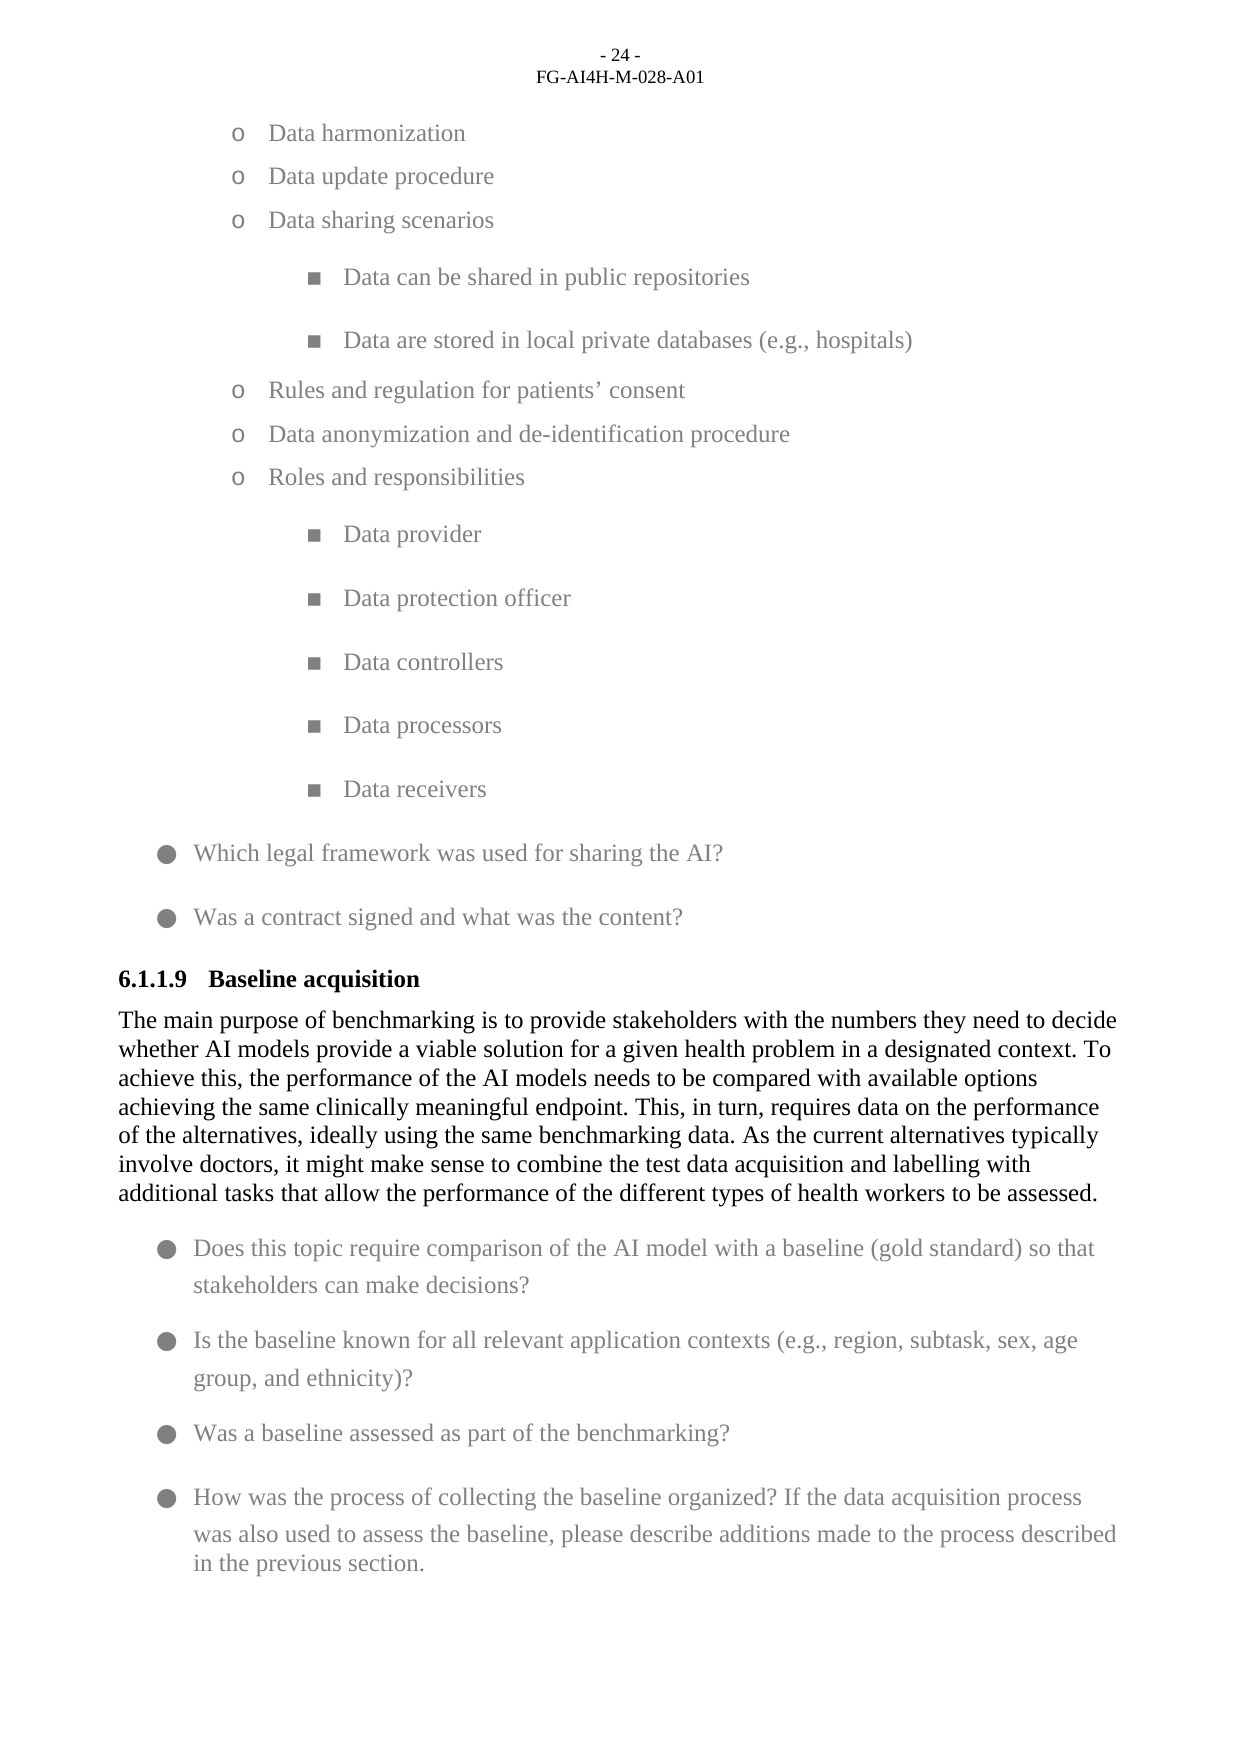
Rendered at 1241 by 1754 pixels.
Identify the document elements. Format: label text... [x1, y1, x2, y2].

list Is the baseline known for all relevant application contexts (e.g., region, subtask, sex, age group, and ethnicity)? [156, 1312, 1122, 1392]
list Was a baseline assessed as part of the benchmarking? [156, 1404, 1122, 1456]
list Data protection officer [306, 569, 1122, 621]
list Data controllers [306, 633, 1122, 684]
list Which legal framework was used for sharing the AI? [156, 824, 1122, 876]
list Roles and responsibilities [231, 462, 1122, 493]
list Was a contract signed and what was the content? [156, 888, 1122, 939]
list How was the process of collecting the baseline organized? If the data acquisition process was also used to assess the baseline, please describe additions made to the process described in the previous section. [156, 1468, 1122, 1577]
list Data sharing scenarios [231, 205, 1122, 236]
list Data provider [306, 506, 1122, 557]
list Data harmonization [231, 118, 1122, 149]
list Data processors [306, 697, 1122, 748]
text The main purpose of benchmarking is to provide stakeholders with the numbers they need to decide whether AI models provide a viable solution for a given health problem in a designated context. To achieve this, the performance of the AI models needs to be compared with available options achieving the same clinically meaningful endpoint. This, in turn, requires data on the performance of the alternatives, ideally using the same benchmarking data. As the current alternatives typically involve doctors, it might make sense to combine the test data acquisition and labelling with additional tasks that allow the performance of the different types of health workers to be assessed. [118, 1006, 1122, 1207]
list Data are stored in local private databases (e.g., hospitals) [306, 312, 1122, 363]
list Data can be shared in public repositories [306, 248, 1122, 299]
list Data anonymization and de-identification procedure [231, 419, 1122, 450]
list Data receivers [306, 761, 1122, 812]
subtitle Baseline acquisition [118, 964, 1122, 993]
list Does this topic require comparison of the AI model with a baseline (gold standard) so that stakeholders can make decisions? [156, 1219, 1122, 1299]
list Rules and regulation for patients’ consent [231, 376, 1122, 406]
list Data update procedure [231, 161, 1122, 192]
